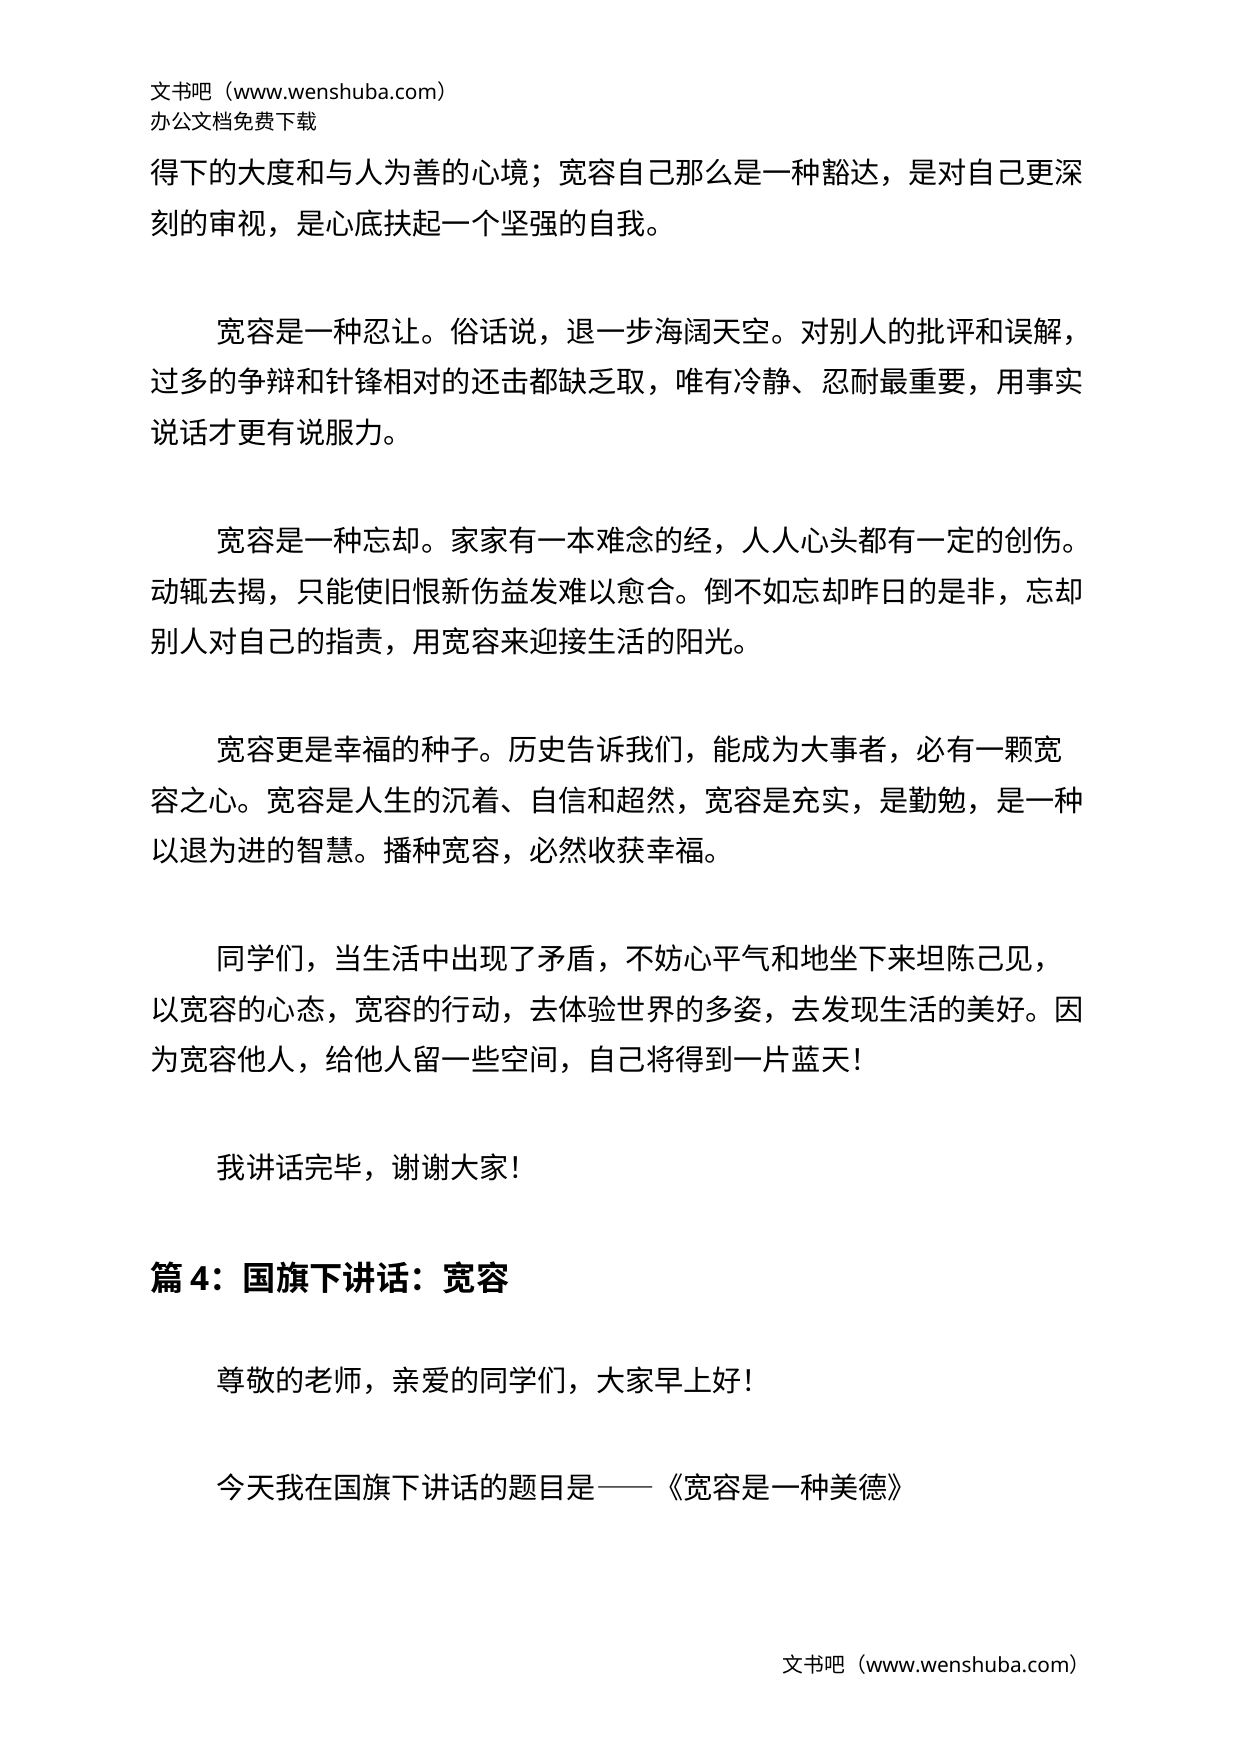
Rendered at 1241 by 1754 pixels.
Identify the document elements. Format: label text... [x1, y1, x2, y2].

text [150, 150, 1090, 243]
text 今天我在国旗下讲话的题目是——《宽容是一种美德》 [150, 1465, 1090, 1507]
text 宽容是一种忍让。俗话说，退一步海阔天空。对别人的批评和误解，过多的争辩和针锋相对的还击都缺乏取，唯有冷静、忍耐最重要，用事实说话才更有说服力。 [150, 308, 1090, 452]
text 尊敬的老师，亲爱的同学们，大家早上好！ [150, 1357, 1090, 1400]
text 宽容更是幸福的种子。历史告诉我们，能成为大事者，必有一颗宽容之心。宽容是人生的沉着、自信和超然，宽容是充实，是勤勉，是一种以退为进的智慧。播种宽容，必然收获幸福。 [150, 726, 1090, 870]
text 宽容是一种忘却。家家有一本难念的经，人人心头都有一定的创伤。动辄去揭，只能使旧恨新伤益发难以愈合。倒不如忘却昨日的是非，忘却别人对自己的指责，用宽容来迎接生活的阳光。 [150, 517, 1090, 661]
text 我讲话完毕，谢谢大家！ [150, 1144, 1090, 1187]
text 同学们，当生活中出现了矛盾，不妨心平气和地坐下来坦陈己见，以宽容的心态，宽容的行动，去体验世界的多姿，去发现生活的美好。因为宽容他人，给他人留一些空间，自己将得到一片蓝天！ [150, 936, 1090, 1079]
text 篇4：国旗下讲话：宽容 [150, 1252, 1090, 1301]
